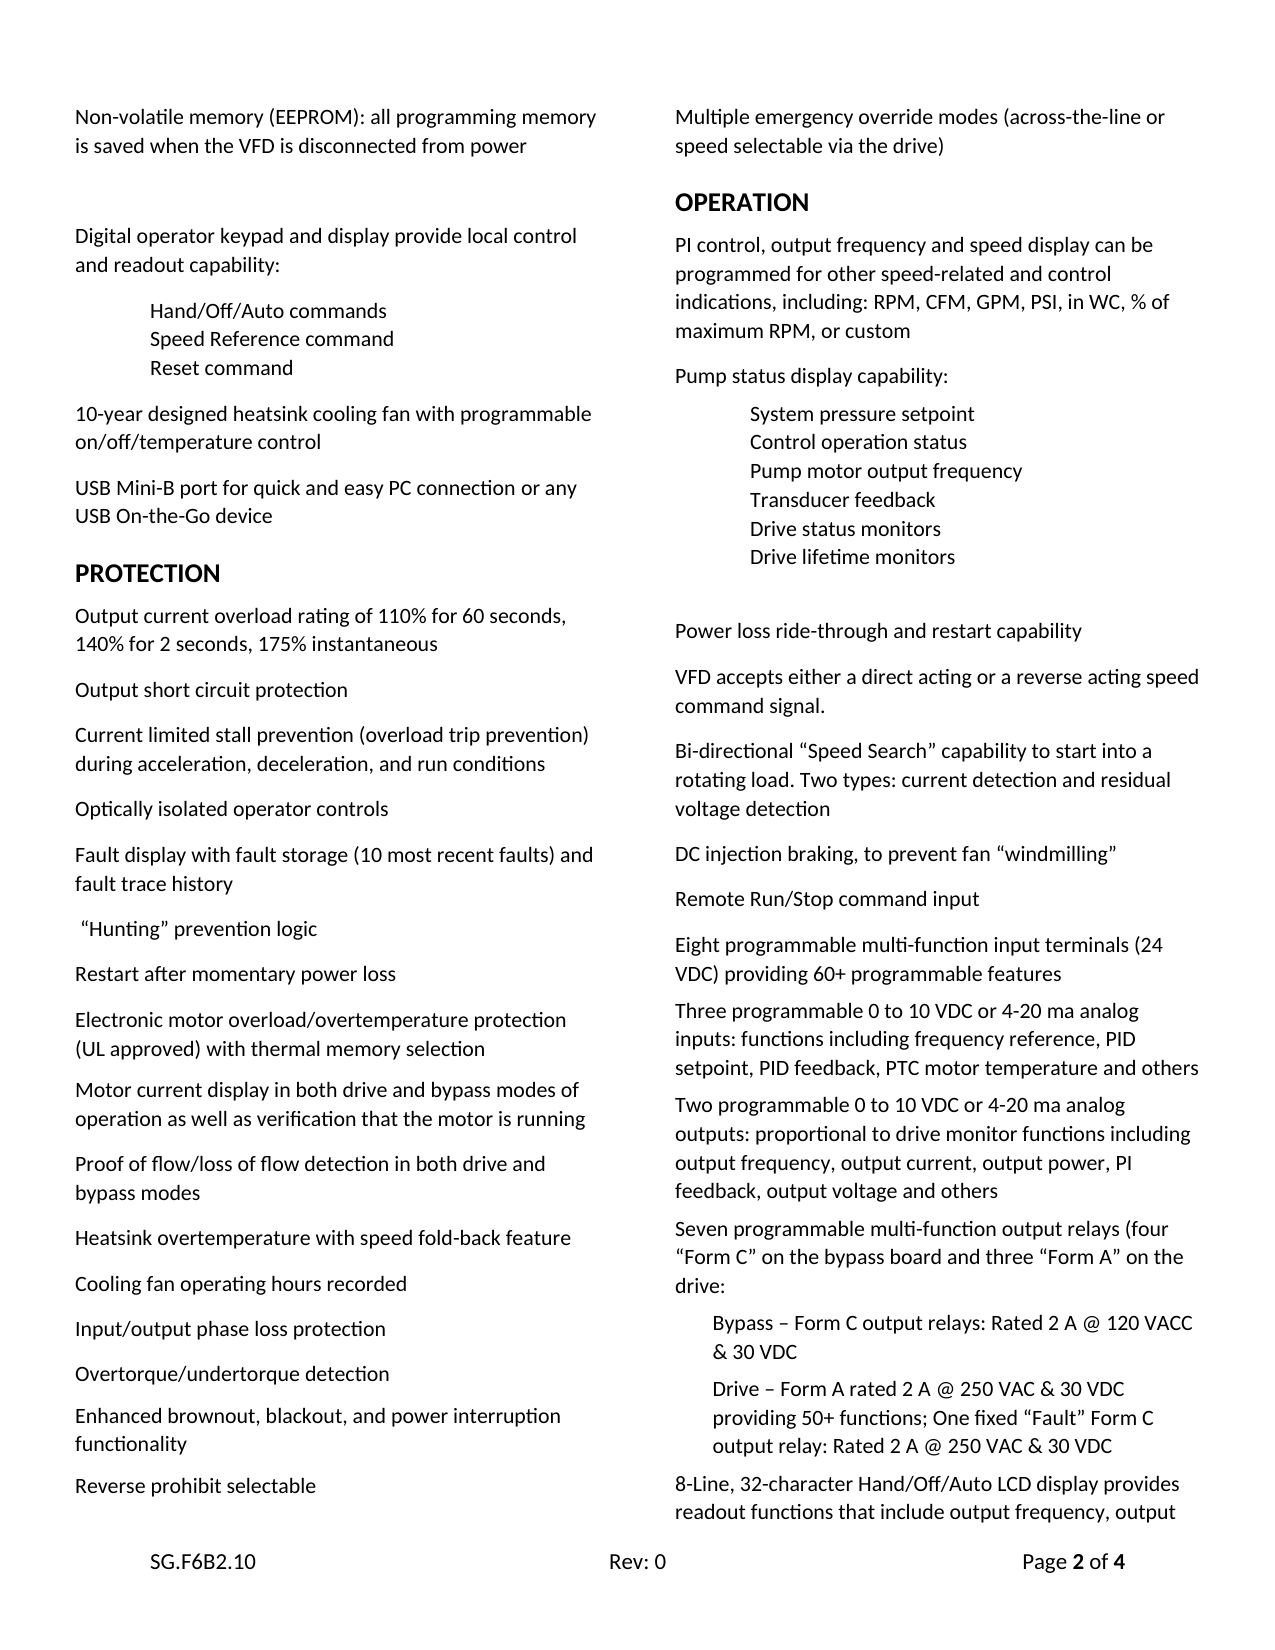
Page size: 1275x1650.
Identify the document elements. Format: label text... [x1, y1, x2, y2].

text Cooling fan operating hours recorded [75, 1270, 600, 1296]
text Overtorque/undertorque detection [75, 1361, 600, 1387]
text Bypass – Form C output relays: Rated 2 A @ 120 VACC & 30 VDC [712, 1309, 1200, 1365]
text Input/output phase loss protection [75, 1315, 600, 1342]
text Pump status display capability: [675, 363, 1200, 389]
subtitle PROTECTION [75, 556, 600, 589]
text Optically isolated operator controls [75, 796, 600, 822]
text Control operation status [750, 428, 1200, 455]
text USB Mini-B port for quick and easy PC connection or any USB On-the-Go device [75, 474, 600, 529]
text Transducer feedback [750, 486, 1200, 513]
text Drive lifetime monitors [750, 543, 1200, 570]
list Speed Reference command [150, 326, 600, 352]
text Motor current display in both drive and bypass modes of operation as well as verification that the motor is running [75, 1076, 600, 1131]
text DC injection braking, to prevent fan “windmilling” [675, 840, 1200, 867]
text Bi-directional “Speed Search” capability to start into a rotating load. Two types: current detection and residual voltage detection [675, 737, 1200, 821]
text PI control, output frequency and speed display can be programmed for other speed-related and control indications, including: RPM, CFM, GPM, PSI, in WC, % of maximum RPM, or custom [675, 231, 1200, 344]
text Drive – Form A rated 2 A @ 250 VAC & 30 VDC providing 50+ functions; One fixed “Fault” Form C output relay: Rated 2 A @ 250 VAC & 30 VDC [712, 1375, 1200, 1459]
text Eight programmable multi-function input terminals (24 VDC) providing 60+ programmable features [675, 931, 1200, 986]
text System pressure setpoint [750, 400, 1200, 426]
list Reset command [150, 354, 600, 381]
subtitle OPERATION [675, 186, 1200, 218]
text Heatsink overtemperature with speed fold-back feature [75, 1224, 600, 1251]
text Output current overload rating of 110% for 60 seconds, 140% for 2 seconds, 175% instantaneous [75, 602, 600, 657]
text Non-volatile memory (EEPROM): all programming memory is saved when the VFD is disconnected from power [75, 103, 600, 158]
text Electronic motor overload/overtemperature protection (UL approved) with thermal memory selection [75, 1006, 600, 1061]
text “Hunting” prevention logic [75, 915, 600, 942]
text Drive status monitors [750, 515, 1200, 541]
text Three programmable 0 to 10 VDC or 4-20 ma analog inputs: functions including frequency reference, PID setpoint, PID feedback, PTC motor temperature and others [675, 997, 1200, 1081]
text 10-year designed heatsink cooling fan with programmable on/off/temperature control [75, 400, 600, 455]
text Remote Run/Stop command input [675, 886, 1200, 912]
text Reverse prohibit selectable [75, 1472, 600, 1498]
text Fault display with fault storage (10 most recent faults) and fault trace history [75, 841, 600, 896]
text Proof of flow/loss of flow detection in both drive and bypass modes [75, 1150, 600, 1206]
text Restart after momentary power loss [75, 961, 600, 987]
text Power loss ride-through and restart capability [675, 618, 1200, 644]
list Hand/Off/Auto commands [150, 297, 600, 323]
text Enhanced brownout, blackout, and power interruption functionality [75, 1402, 600, 1457]
text Digital operator keypad and display provide local control and readout capability: [75, 223, 600, 278]
text VFD accepts either a direct acting or a reverse acting speed command signal. [675, 663, 1200, 718]
text Pump motor output frequency [750, 457, 1200, 484]
text Output short circuit protection [75, 676, 600, 703]
text Current limited stall prevention (overload trip prevention) during acceleration, deceleration, and run conditions [75, 721, 600, 777]
text Multiple emergency override modes (across-the-line or speed selectable via the drive) [675, 103, 1200, 158]
text Seven programmable multi-function output relays (four “Form C” on the bypass board and three “Form A” on the drive: [675, 1215, 1200, 1299]
text Two programmable 0 to 10 VDC or 4-20 ma analog outputs: proportional to drive monitor functions including output frequency, output current, output power, PI feedback, output voltage and others [675, 1091, 1200, 1204]
